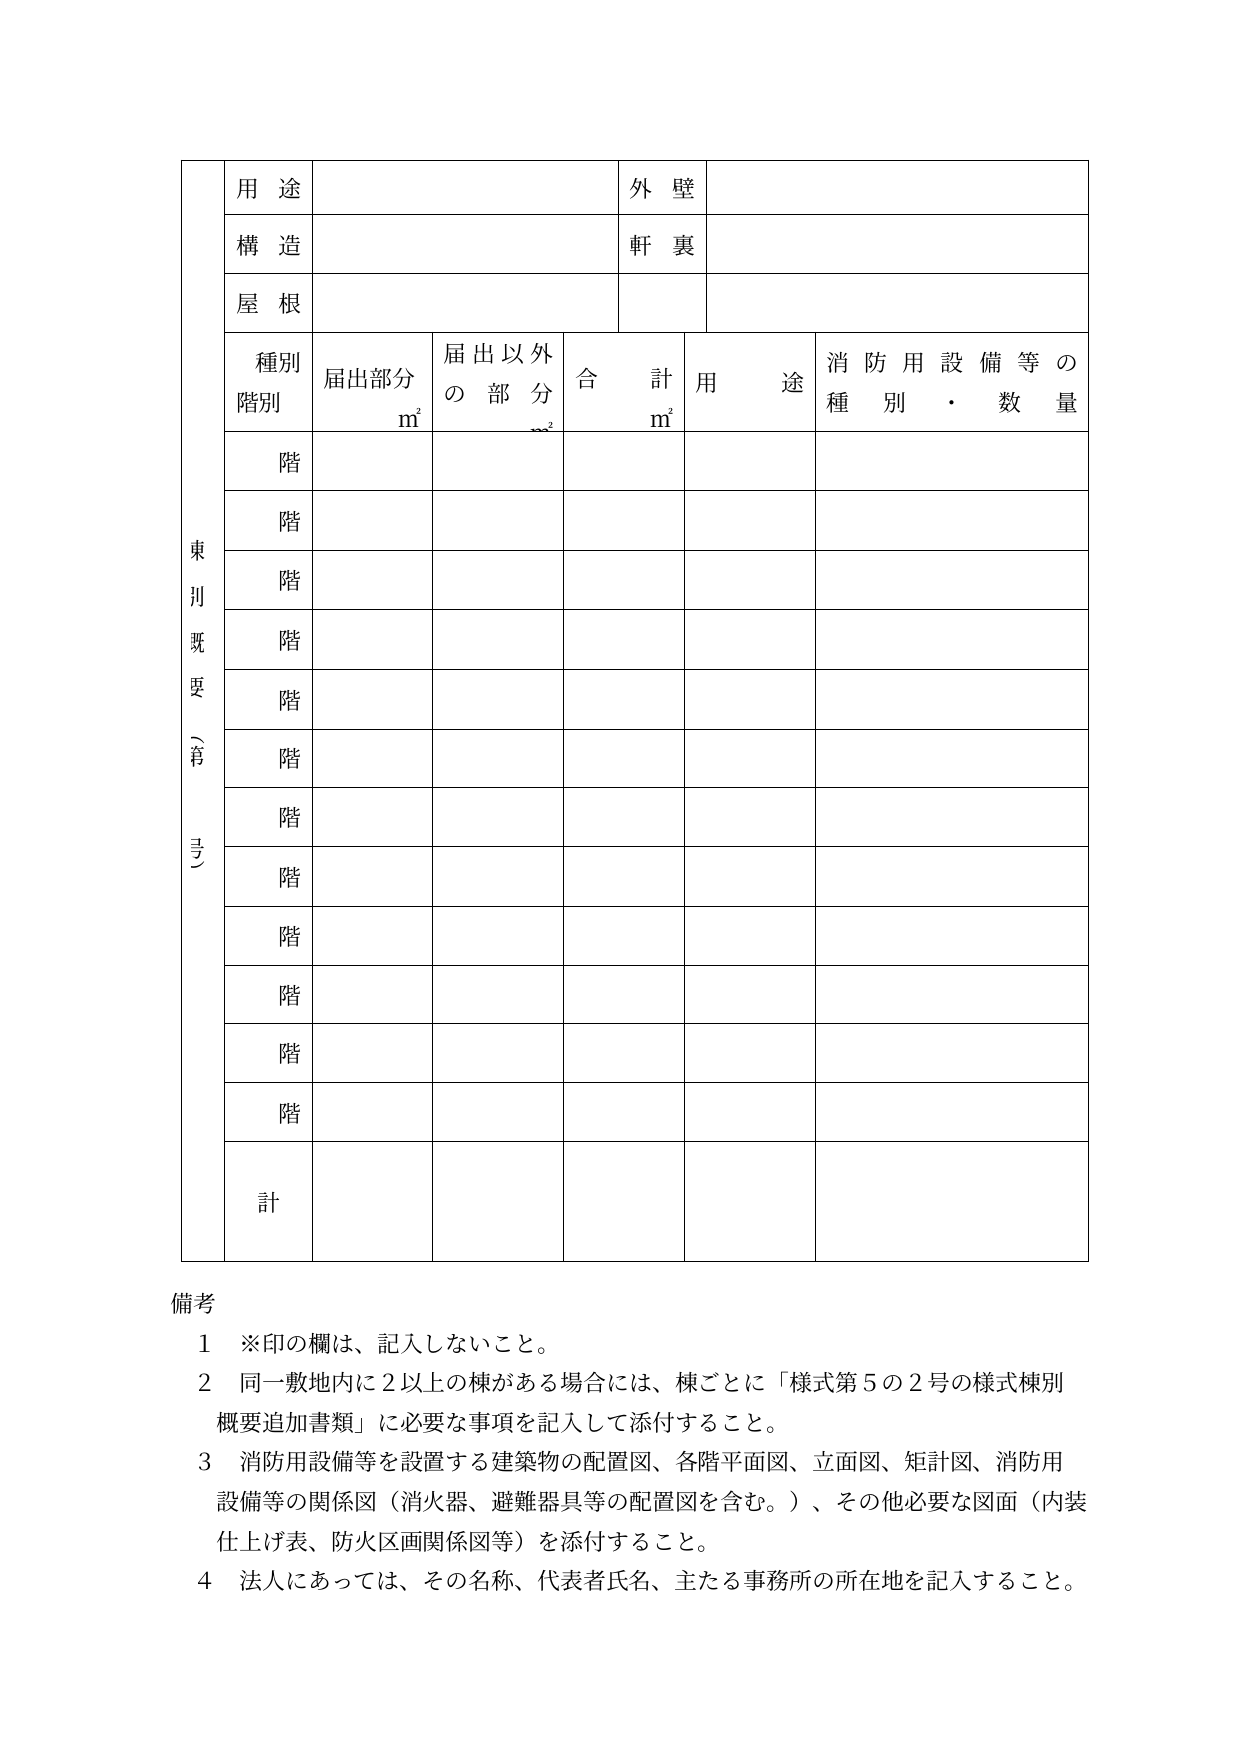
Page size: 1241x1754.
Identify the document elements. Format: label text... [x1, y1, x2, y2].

table_cell [685, 551, 815, 609]
table_cell [313, 1024, 432, 1082]
table_cell [816, 432, 1088, 490]
table_cell [685, 432, 815, 490]
table_cell [313, 670, 432, 728]
table_cell [433, 1083, 563, 1141]
table_cell [433, 788, 563, 846]
table_cell 階 [225, 491, 312, 550]
table_cell 階 [225, 432, 312, 490]
table_cell [707, 274, 1088, 332]
table_cell 届出以外の部分 ㎡ [433, 333, 563, 431]
table_cell [564, 670, 684, 728]
table_cell 軒裏 [619, 215, 706, 273]
table_cell [433, 847, 563, 906]
table_cell [433, 670, 563, 728]
text ３ 消防用設備等を設置する建築物の配置図、各階平面図、立面図、矩計図、消防用 [148, 1441, 1092, 1481]
table_cell [564, 907, 684, 964]
text ２ 同一敷地内に２以上の棟がある場合には、棟ごとに「様式第５の２号の様式棟別 [148, 1362, 1092, 1401]
table_cell [707, 215, 1088, 273]
table_header [707, 161, 1088, 214]
table_cell [564, 610, 684, 669]
table_cell 階 [225, 610, 312, 669]
table_cell [433, 1142, 563, 1261]
table_cell [685, 907, 815, 964]
table_cell [564, 432, 684, 490]
table_cell [313, 274, 618, 332]
table_cell [433, 551, 563, 609]
table_cell 階 [225, 907, 312, 964]
table_cell [685, 491, 815, 550]
table_cell [313, 215, 618, 273]
table_cell [685, 966, 815, 1023]
table_header [313, 161, 618, 214]
table_header 外壁 [619, 161, 706, 214]
table_header 用途 [225, 161, 312, 214]
table_cell 屋根 [225, 274, 312, 332]
table_cell [313, 730, 432, 787]
table_cell 計 [225, 1142, 312, 1261]
table_cell [685, 1024, 815, 1082]
table_cell [313, 847, 432, 906]
table_cell 種別 階別 [225, 333, 312, 431]
table_cell [313, 1142, 432, 1261]
table_cell [564, 730, 684, 787]
table_cell [685, 670, 815, 728]
table_cell [433, 1024, 563, 1082]
table_cell [816, 907, 1088, 964]
table_cell 階 [225, 551, 312, 609]
table_cell 用途 [685, 333, 815, 431]
text 設備等の関係図（消火器、避難器具等の配置図を含む。）、その他必要な図面（内装 [171, 1481, 1092, 1520]
table_cell 届出部分 ㎡ [313, 333, 432, 431]
table_cell 階 [225, 847, 312, 906]
text 概要追加書類」に必要な事項を記入して添付すること。 [148, 1401, 1092, 1441]
table_cell [816, 491, 1088, 550]
table_cell [685, 847, 815, 906]
table_cell [433, 730, 563, 787]
table_cell 消防用設備等の 種別・数量 [816, 333, 1088, 431]
table_cell [313, 966, 432, 1023]
table_cell [313, 1083, 432, 1141]
table_cell [313, 432, 432, 490]
table_cell 階 [225, 788, 312, 846]
table_cell [685, 1142, 815, 1261]
table_cell [433, 432, 563, 490]
table_cell 階 [225, 966, 312, 1023]
table_cell [564, 847, 684, 906]
table_cell [816, 730, 1088, 787]
table_cell [816, 551, 1088, 609]
table_cell [816, 847, 1088, 906]
table_cell [433, 491, 563, 550]
table_cell [816, 1083, 1088, 1141]
table_cell 階 [225, 1083, 312, 1141]
table_cell [564, 491, 684, 550]
table_cell [564, 551, 684, 609]
table_cell [619, 274, 706, 332]
table_cell [313, 551, 432, 609]
table_cell [313, 610, 432, 669]
table_cell [816, 1024, 1088, 1082]
table_cell [685, 1083, 815, 1141]
table_cell [433, 966, 563, 1023]
table_cell [816, 966, 1088, 1023]
text 備考 [148, 1283, 1092, 1322]
table_cell [816, 670, 1088, 728]
table_header 棟 別 概 要 （第 号） [182, 161, 224, 1261]
table_cell [816, 610, 1088, 669]
table_cell [564, 788, 684, 846]
table_cell [433, 907, 563, 964]
table_cell 階 [225, 730, 312, 787]
table_cell [313, 907, 432, 964]
table_cell [564, 1024, 684, 1082]
table_cell [564, 966, 684, 1023]
table_cell [433, 610, 563, 669]
text ４ 法人にあっては、その名称、代表者氏名、主たる事務所の所在地を記入すること。 [148, 1560, 1092, 1599]
table_cell [685, 730, 815, 787]
table_cell [313, 491, 432, 550]
text １ ※印の欄は、記入しないこと。 [148, 1322, 1092, 1362]
table_cell 階 [225, 1024, 312, 1082]
table_cell 合計 ㎡ [564, 333, 684, 431]
table_cell [564, 1142, 684, 1261]
table_cell [685, 610, 815, 669]
table_cell 階 [225, 670, 312, 728]
table_cell [816, 788, 1088, 846]
text 仕上げ表、防火区画関係図等）を添付すること。 [171, 1520, 1092, 1560]
table_cell 構造 [225, 215, 312, 273]
table_cell [685, 788, 815, 846]
table_cell [564, 1083, 684, 1141]
table_cell [313, 788, 432, 846]
table_cell [816, 1142, 1088, 1261]
